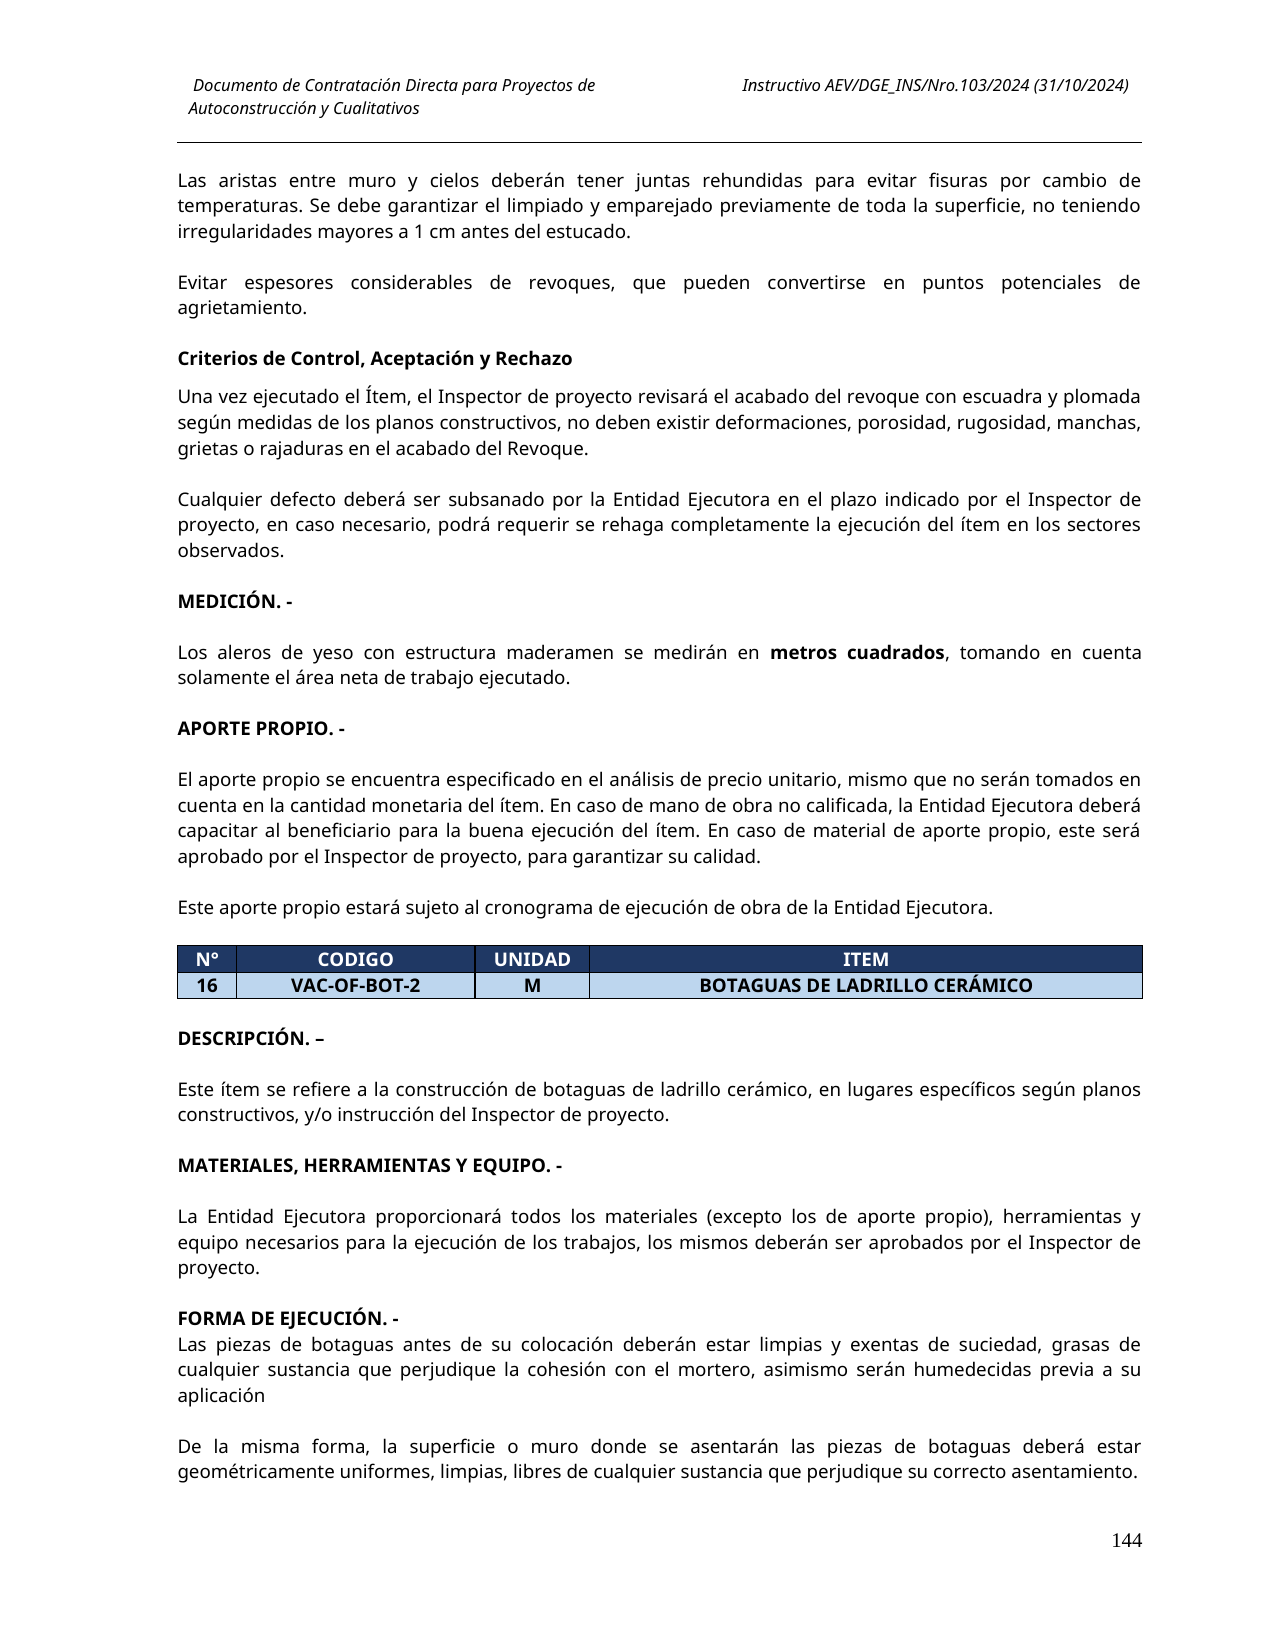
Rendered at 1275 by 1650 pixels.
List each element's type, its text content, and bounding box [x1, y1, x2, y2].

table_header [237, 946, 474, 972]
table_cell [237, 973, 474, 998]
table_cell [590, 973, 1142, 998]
text Este aporte propio estará sujeto al cronograma de ejecución de obra de la Entidad Ejecutora. [177, 894, 1142, 920]
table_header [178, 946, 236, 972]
text MEDICIÓN. - [177, 588, 1142, 613]
text Las aristas entre muro y cielos deberán tener juntas rehundidas para evitar fisuras por cambio de temperaturas. Se debe garantizar el limpiado y emparejado previamente de toda la superficie, no teniendo irregularidades mayores a 1 cm antes del estucado. [177, 167, 1142, 244]
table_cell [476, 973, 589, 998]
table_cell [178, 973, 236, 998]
text APORTE PROPIO. - [177, 716, 1142, 741]
text DESCRIPCIÓN. – [177, 1025, 1142, 1050]
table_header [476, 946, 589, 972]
text La Entidad Ejecutora proporcionará todos los materiales (excepto los de aporte propio), herramientas y equipo necesarios para la ejecución de los trabajos, los mismos deberán ser aprobados por el Inspector de proyecto. [177, 1203, 1142, 1280]
text De la misma forma, la superficie o muro donde se asentarán las piezas de botaguas deberá estar geométricamente uniformes, limpias, libres de cualquier sustancia que perjudique su correcto asentamiento. [177, 1433, 1142, 1484]
text Los aleros de yeso con estructura maderamen se medirán en metros cuadrados, tomando en cuenta solamente el área neta de trabajo ejecutado. [177, 639, 1142, 690]
text FORMA DE EJECUCIÓN. - [177, 1306, 1142, 1331]
text Una vez ejecutado el Ítem, el Inspector de proyecto revisará el acabado del revoque con escuadra y plomada según medidas de los planos constructivos, no deben existir deformaciones, porosidad, rugosidad, manchas, grietas o rajaduras en el acabado del Revoque. [177, 384, 1142, 460]
text Evitar espesores considerables de revoques, que pueden convertirse en puntos potenciales de agrietamiento. [177, 269, 1142, 320]
text El aporte propio se encuentra especificado en el análisis de precio unitario, mismo que no serán tomados en cuenta en la cantidad monetaria del ítem. En caso de mano de obra no calificada, la Entidad Ejecutora deberá capacitar al beneficiario para la buena ejecución del ítem. En caso de material de aporte propio, este será aprobado por el Inspector de proyecto, para garantizar su calidad. [177, 767, 1142, 869]
text Criterios de Control, Aceptación y Rechazo [177, 346, 1142, 371]
text Este ítem se refiere a la construcción de botaguas de ladrillo cerámico, en lugares específicos según planos constructivos, y/o instrucción del Inspector de proyecto. [177, 1076, 1142, 1127]
text Cualquier defecto deberá ser subsanado por la Entidad Ejecutora en el plazo indicado por el Inspector de proyecto, en caso necesario, podrá requerir se rehaga completamente la ejecución del ítem en los sectores observados. [177, 486, 1142, 562]
text MATERIALES, HERRAMIENTAS Y EQUIPO. - [177, 1152, 1142, 1178]
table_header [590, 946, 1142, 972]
text Las piezas de botaguas antes de su colocación deberán estar limpias y exentas de suciedad, grasas de cualquier sustancia que perjudique la cohesión con el mortero, asimismo serán humedecidas previa a su aplicación [177, 1331, 1142, 1408]
